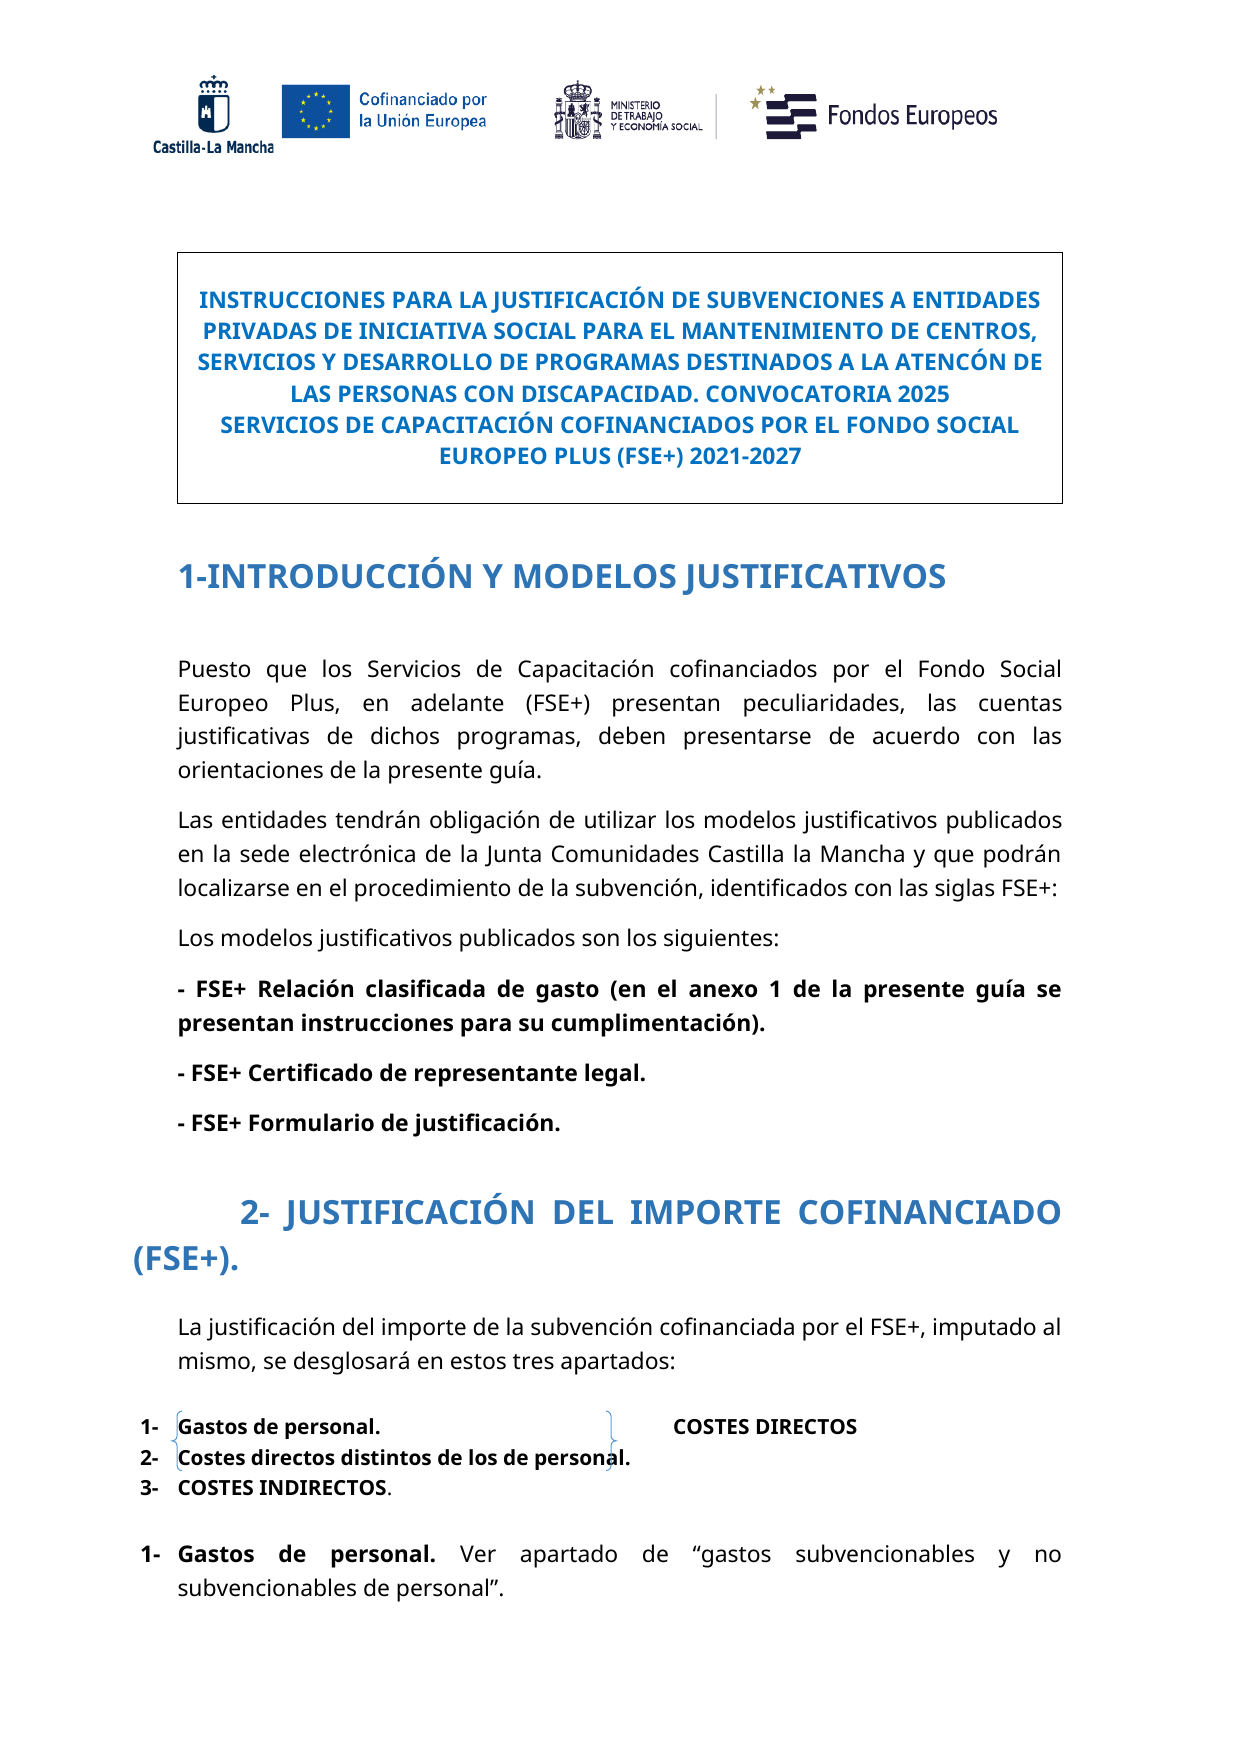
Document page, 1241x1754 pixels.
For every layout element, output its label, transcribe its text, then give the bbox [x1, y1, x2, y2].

list Gastos de personal. COSTES DIRECTOS [611, 1412, 1063, 1441]
list Gastos de personal. Ver apartado de “gastos subvencionables y no subvencionables de personal”. [140, 1538, 1063, 1603]
table_header INSTRUCCIONES PARA LA JUSTIFICACIÓN DE SUBVENCIONES A ENTIDADES PRIVADAS DE INICIATIVA SOCIAL PARA EL MANTENIMIENTO DE CENTROS, SERVICIOS Y DESARROLLO DE PROGRAMAS DESTINADOS A LA ATENCÓN DE LAS PERSONAS CON DISCAPACIDAD. CONVOCATORIA 2025 SERVICIOS DE CAPACITACIÓN COFINANCIADOS POR EL FONDO SOCIAL EUROPEO PLUS (FSE+) 2021-2027 [178, 253, 1062, 503]
list Gastos de personal. COSTES DIRECTOS [176, 1412, 612, 1441]
text Puesto que los Servicios de Capacitación cofinanciados por el Fondo Social Europeo Plus, en adelante (FSE+) presentan peculiaridades, las cuentas justificativas de dichos programas, deben presentarse de acuerdo con las orientaciones de la presente guía. [177, 653, 1063, 785]
text Los modelos justificativos publicados son los siguientes: [177, 922, 1063, 953]
text - FSE+ Certificado de representante legal. [177, 1057, 1063, 1088]
text Las entidades tendrán obligación de utilizar los modelos justificativos publicados en la sede electrónica de la Junta Comunidades Castilla la Mancha y que podrán localizarse en el procedimiento de la subvención, identificados con las siglas FSE+: [177, 804, 1063, 903]
list La justificación del importe de la subvención cofinanciada por el FSE+, imputado al mismo, se desglosará en estos tres apartados: [177, 1311, 1063, 1376]
picture [153, 73, 1005, 158]
list Costes directos distintos de los de personal. [610, 1443, 1063, 1471]
subtitle 1-INTRODUCCIÓN Y MODELOS JUSTIFICATIVOS [177, 553, 1063, 599]
list Costes directos distintos de los de personal. [178, 1443, 610, 1471]
text 2- JUSTIFICACIÓN DEL IMPORTE COFINANCIADO (FSE+). [133, 1189, 1063, 1280]
text - FSE+ Relación clasificada de gasto (en el anexo 1 de la presente guía se presentan instrucciones para su cumplimentación). [177, 973, 1063, 1038]
text - FSE+ Formulario de justificación. [177, 1107, 1063, 1138]
list COSTES INDIRECTOS. [140, 1473, 1063, 1502]
